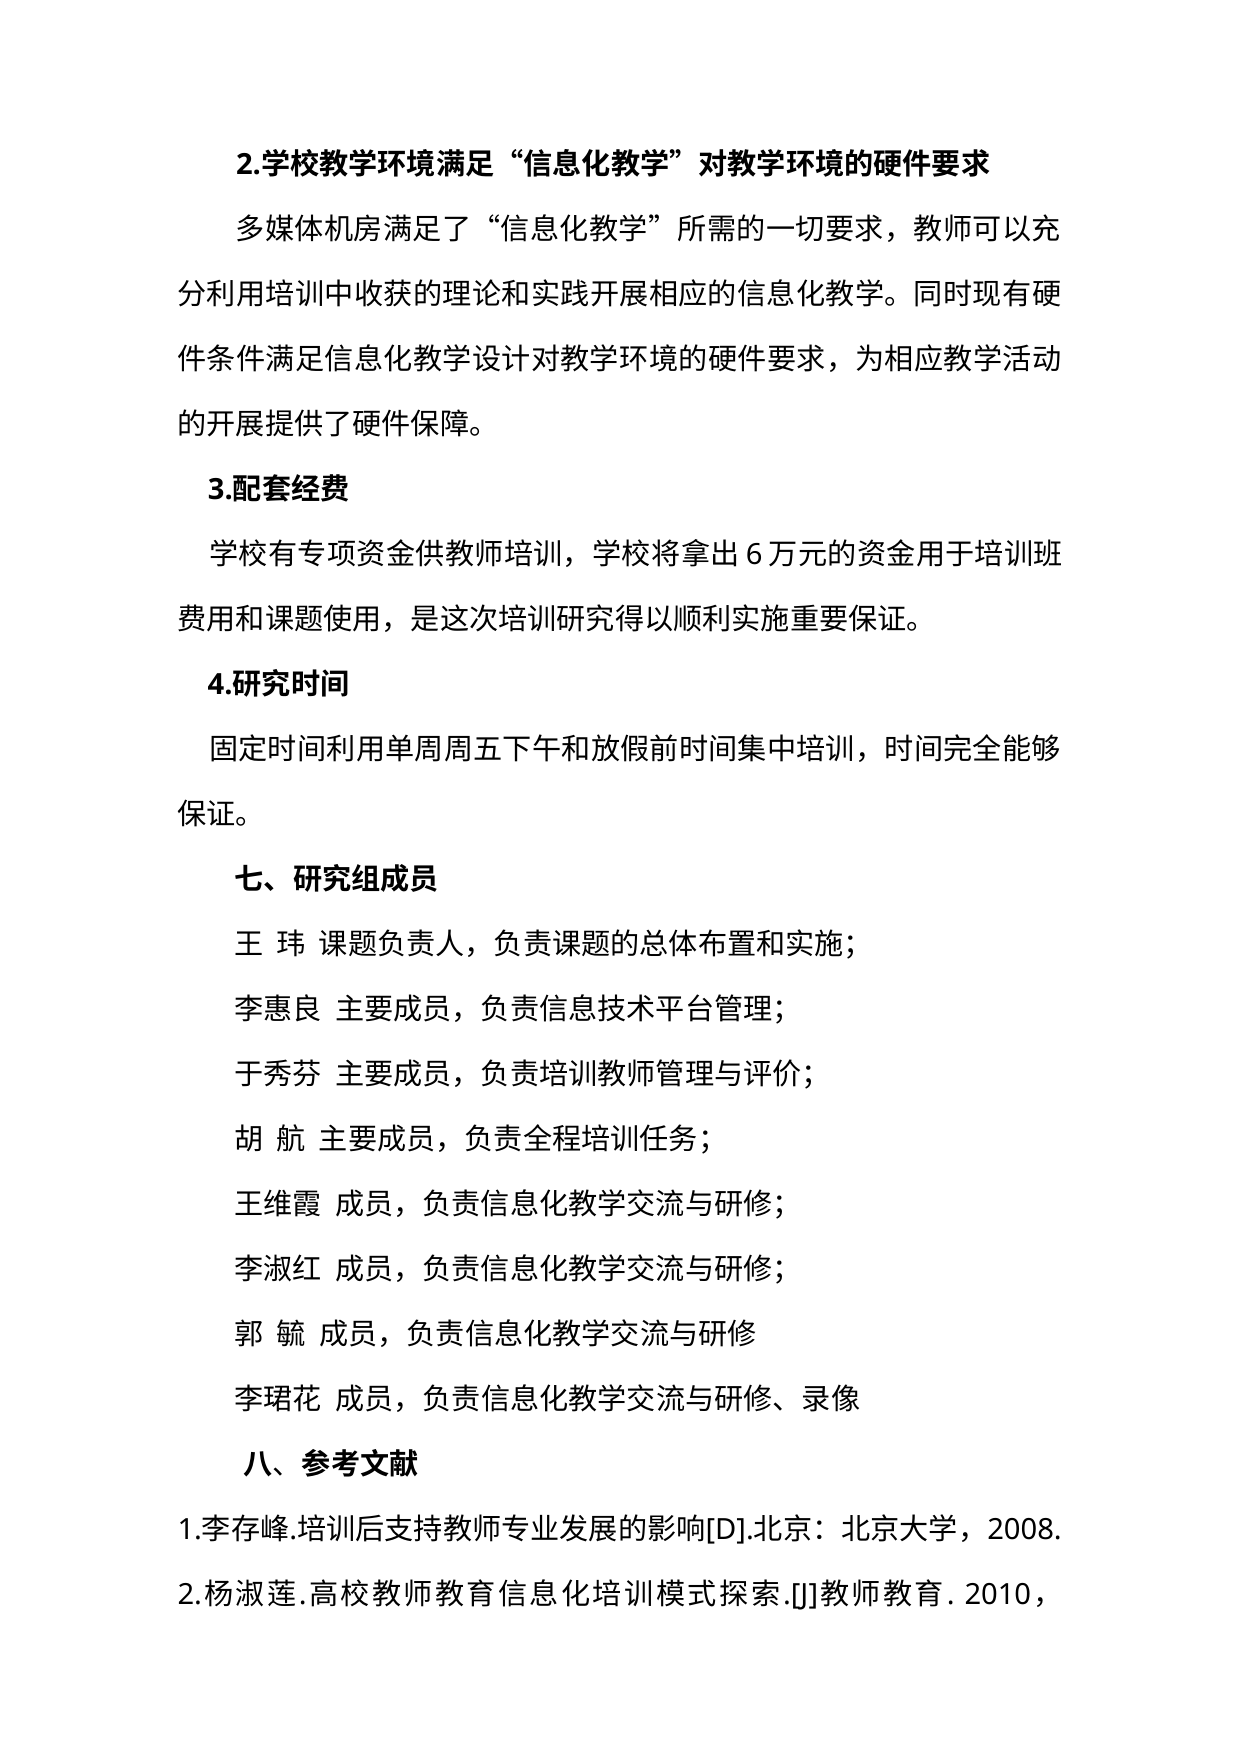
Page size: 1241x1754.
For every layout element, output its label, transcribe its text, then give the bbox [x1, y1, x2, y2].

text 郭 毓 成员，负责信息化教学交流与研修 [177, 1299, 1063, 1364]
text 3.配套经费 [177, 454, 1063, 519]
text 七、研究组成员 [177, 844, 1063, 909]
text 于秀芬 主要成员，负责培训教师管理与评价； [177, 1039, 1063, 1104]
text 李珺花 成员，负责信息化教学交流与研修、录像 [177, 1364, 1063, 1429]
text 李惠良 主要成员，负责信息技术平台管理； [177, 974, 1063, 1039]
text 胡 航 主要成员，负责全程培训任务； [177, 1104, 1063, 1169]
text 1.李存峰.培训后支持教师专业发展的影响[D].北京：北京大学，2008. [177, 1494, 1063, 1559]
text 八、参考文献 [177, 1429, 1063, 1494]
text 王 玮 课题负责人，负责课题的总体布置和实施； [177, 909, 1063, 974]
text 固定时间利用单周周五下午和放假前时间集中培训，时间完全能够保证。 [177, 714, 1063, 844]
text 4.研究时间 [177, 649, 1063, 714]
text 多媒体机房满足了“信息化教学”所需的一切要求，教师可以充分利用培训中收获的理论和实践开展相应的信息化教学。同时现有硬件条件满足信息化教学设计对教学环境的硬件要求，为相应教学活动的开展提供了硬件保障。 [177, 194, 1063, 454]
text 学校有专项资金供教师培训，学校将拿出6万元的资金用于培训班费用和课题使用，是这次培训研究得以顺利实施重要保证。 [177, 519, 1063, 649]
text 2.学校教学环境满足“信息化教学”对教学环境的硬件要求 [177, 129, 1063, 194]
text 李淑红 成员，负责信息化教学交流与研修； [177, 1234, 1063, 1299]
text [177, 1559, 1063, 1624]
text 王维霞 成员，负责信息化教学交流与研修； [177, 1169, 1063, 1234]
